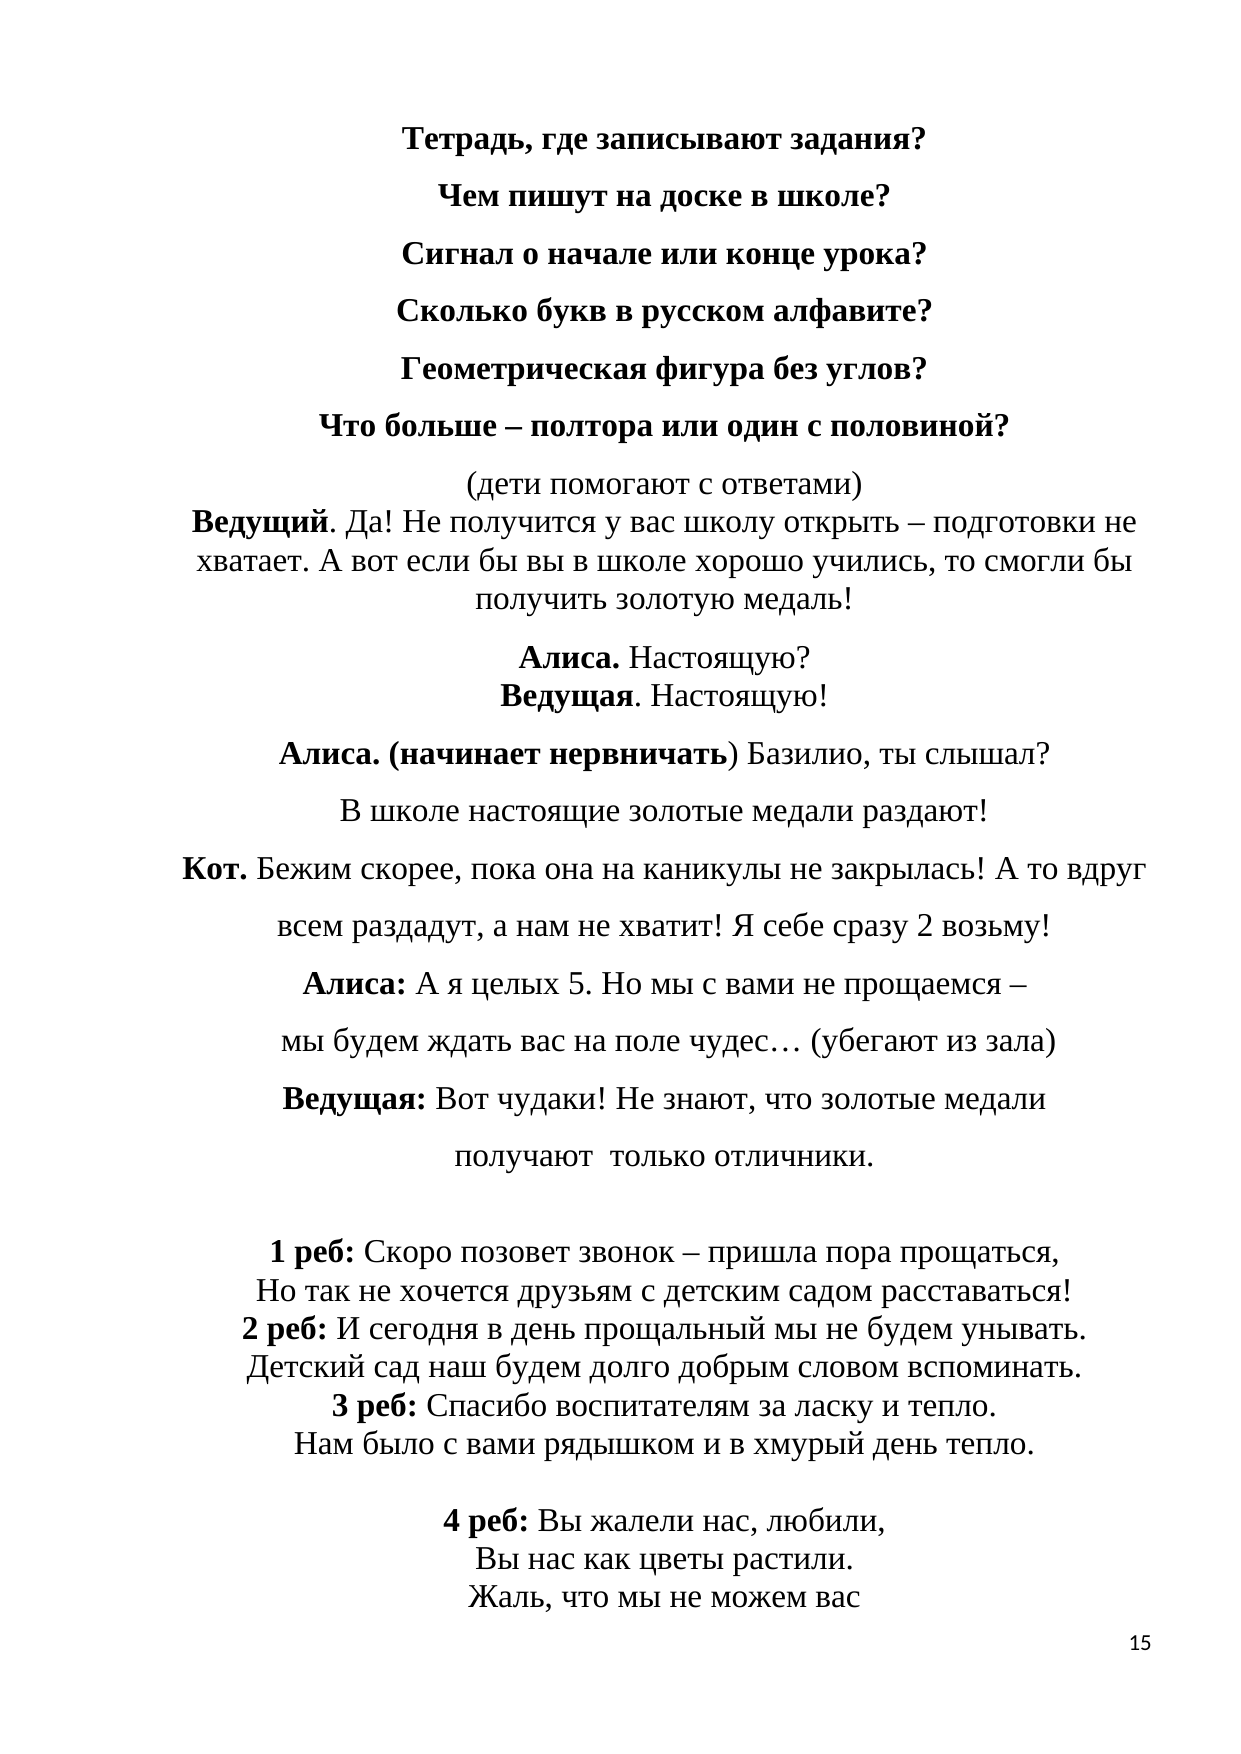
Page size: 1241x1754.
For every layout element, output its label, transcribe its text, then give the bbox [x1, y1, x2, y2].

text 1 реб: Скоро позовет звонок – пришла пора прощаться, [177, 1231, 1152, 1270]
text Кот. Бежим скорее, пока она на каникулы не закрылась! А то вдруг всем раздадут, а нам не хватит! Я себе сразу 2 возьму! [177, 848, 1152, 944]
text получают только отличники. [177, 1136, 1152, 1174]
text 3 реб: Спасибо воспитателям за ласку и тепло. [177, 1385, 1152, 1423]
text Чем пишут на доске в школе? [177, 176, 1152, 214]
text 4 реб: Вы жалели нас, любили, [177, 1500, 1152, 1538]
text В школе настоящие золотые медали раздают! [177, 791, 1152, 829]
text Ведущая: Вот чудаки! Не знают, что золотые медали [177, 1078, 1152, 1116]
text Тетрадь, где записывают задания? [177, 118, 1152, 156]
text Алиса. (начинает нервничать) Базилио, ты слышал? [177, 733, 1152, 771]
text Жаль, что мы не можем вас [177, 1576, 1152, 1615]
text 2 реб: И сегодня в день прощальный мы не будем унывать. [177, 1308, 1152, 1346]
text Алиса. Настоящую? [177, 637, 1152, 676]
text Ведущий. Да! Не получится у вас школу открыть – подготовки не хватает. А вот если бы вы в школе хорошо учились, то смогли бы получить золотую медаль! [177, 501, 1152, 616]
text Нам было с вами рядышком и в хмурый день тепло. [177, 1423, 1152, 1461]
text Алиса: А я целых 5. Но мы с вами не прощаемся – [177, 963, 1152, 1001]
text Но так не хочется друзьям с детским садом расставаться! [177, 1270, 1152, 1308]
text Сколько букв в русском алфавите? [177, 291, 1152, 329]
text Вы нас как цветы растили. [177, 1538, 1152, 1576]
text Детский сад наш будем долго добрым словом вспоминать. [177, 1346, 1152, 1385]
text Ведущая. Настоящую! [177, 676, 1152, 714]
text Сигнал о начале или конце урока? [177, 233, 1152, 271]
text Геометрическая фигура без углов? [177, 348, 1152, 386]
text (дети помогают с ответами) [177, 463, 1152, 501]
text мы будем ждать вас на поле чудес… (убегают из зала) [177, 1021, 1152, 1059]
text Что больше – полтора или один с половиной? [177, 406, 1152, 444]
